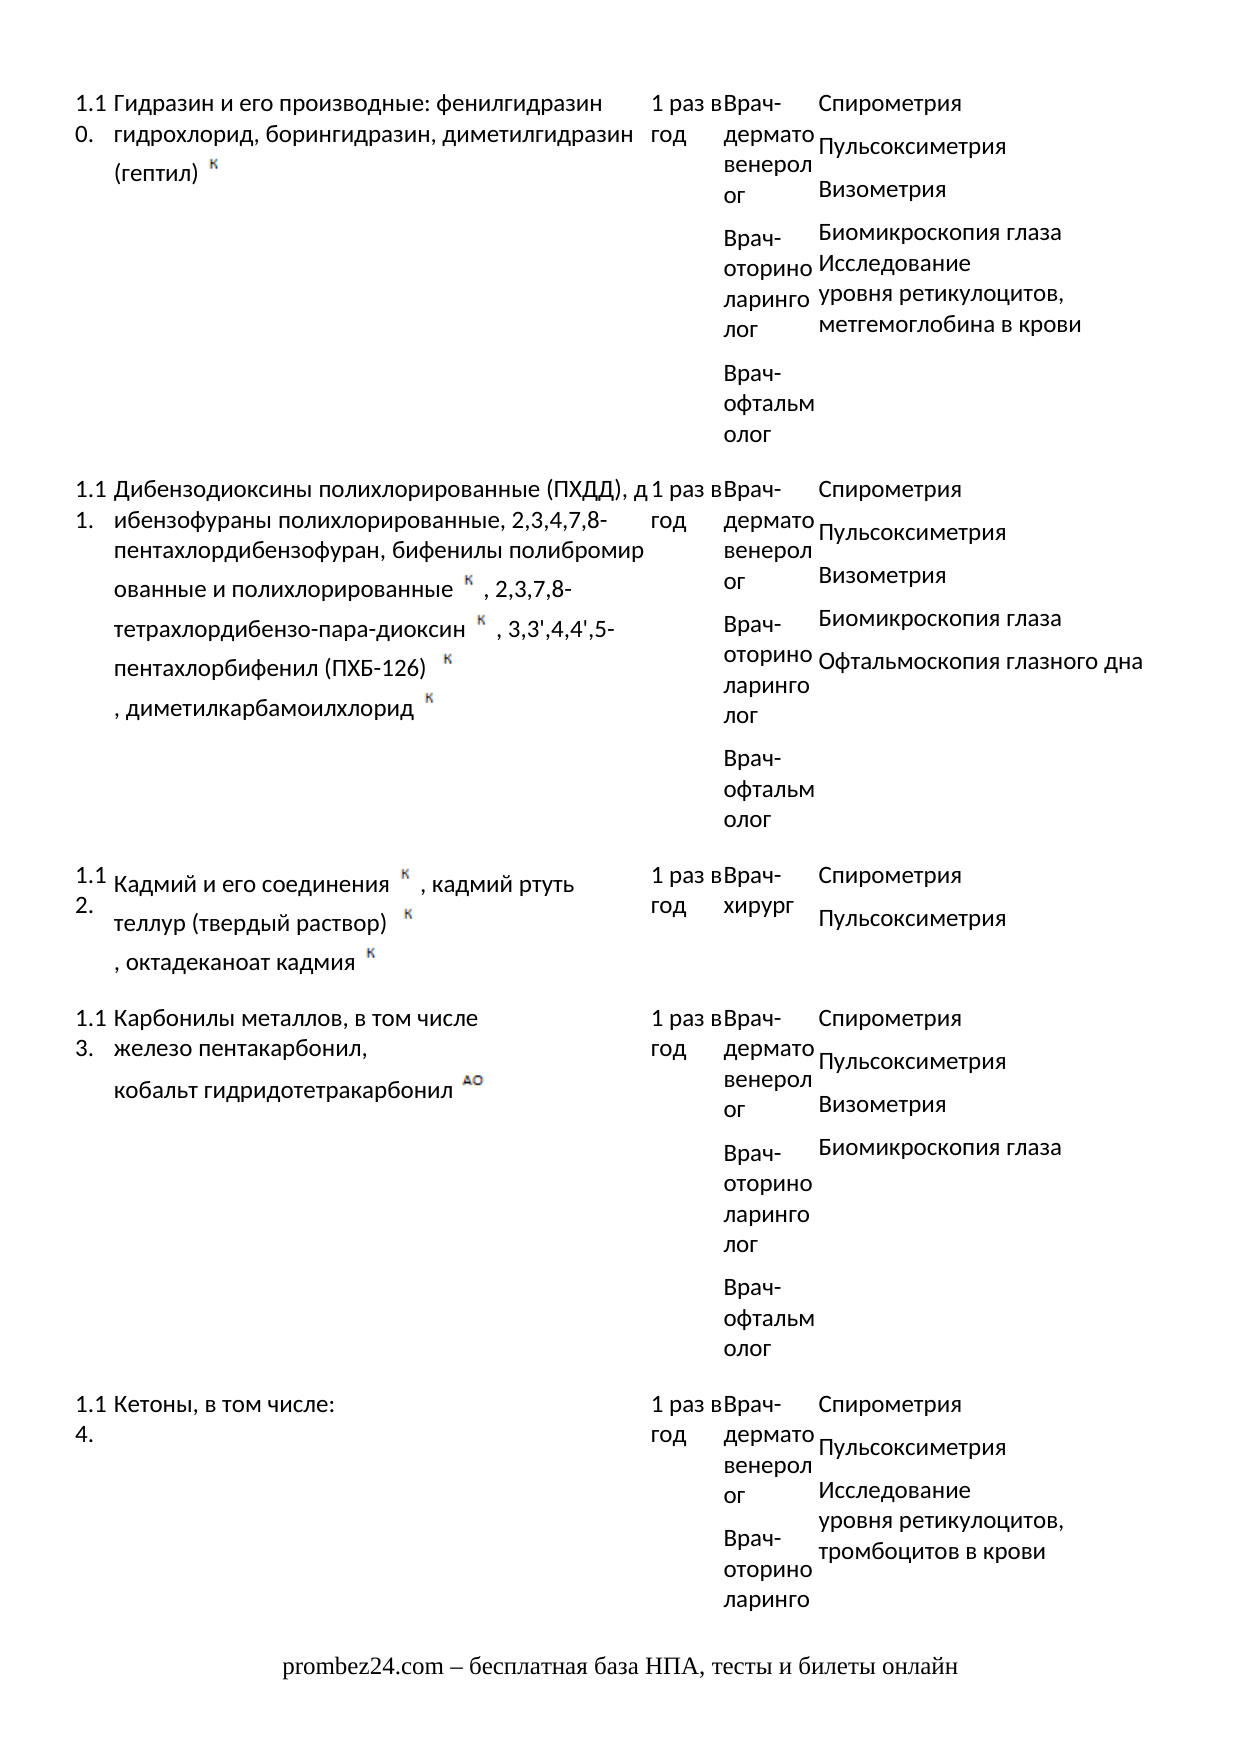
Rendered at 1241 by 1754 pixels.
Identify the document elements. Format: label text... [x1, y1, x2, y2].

table_cell Спирометрия Пульсоксиметрия Визометрия Биомикроскопия глаза [818, 990, 1165, 1375]
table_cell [818, 1375, 1165, 1614]
picture [453, 1063, 489, 1098]
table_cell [723, 75, 818, 461]
table_cell 1.14. [75, 1375, 114, 1614]
table_cell 1.13. [75, 990, 114, 1375]
table_cell Спирометрия Пульсоксиметрия Визометрия Биомикроскопия глаза Исследование уровня ретикулоцитов, метгемоглобина в крови [818, 75, 1165, 461]
table_cell Кадмий и его соединения, кадмий ртуть теллур (твердый раствор) , октадеканоат кадмия [114, 846, 651, 989]
table_cell Врач-хирург [723, 846, 818, 989]
picture [453, 564, 484, 598]
table_cell 1 раз в год [651, 75, 723, 461]
table_cell 1.11. [75, 461, 114, 846]
table_cell Спирометрия Пульсоксиметрия [818, 846, 1165, 989]
table_cell Врач-дерматовенеролог Врач-оториноларинголог Врач-офтальмолог [723, 990, 818, 1375]
table_cell Спирометрия Пульсоксиметрия Визометрия Биомикроскопия глаза Офтальмоскопия глазного дна [818, 461, 1165, 846]
picture [432, 643, 463, 677]
table_cell Карбонилы металлов, в том числе железо пентакарбонил, кобальт гидридотетракарбонил [114, 990, 651, 1375]
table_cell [723, 1375, 818, 1614]
picture [198, 148, 229, 182]
table_cell 1 раз в год [651, 990, 723, 1375]
picture [355, 937, 386, 971]
table_cell Врач-дерматовенеролог Врач-оториноларинголог Врач-офтальмолог [723, 461, 818, 846]
table_cell Дибензодиоксины полихлорированные (ПХДД), дибензофураны полихлорированные, 2,3,4,7,8-пентахлордибензофуран, бифенилы полибромированные и полихлорированные, 2,3,7,8-тетрахлордибензо-пара-диоксин, 3,3',4,4',5-пентахлорбифенил (ПХБ-126) , диметилкарбамоилхлорид [114, 461, 651, 846]
table_cell Гидразин и его производные: фенилгидразин гидрохлорид, борингидразин, диметилгидразин (гептил) [114, 75, 651, 461]
table_cell 1.10. [75, 75, 114, 461]
table_cell 1 раз в год [651, 846, 723, 989]
table_cell 1.12. [75, 846, 114, 989]
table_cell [114, 1375, 651, 1614]
picture [466, 604, 496, 638]
table_cell 1 раз в год [651, 461, 723, 846]
table_cell 1 раз в год [651, 1375, 723, 1614]
picture [390, 858, 420, 892]
picture [393, 898, 423, 932]
picture [414, 682, 444, 716]
